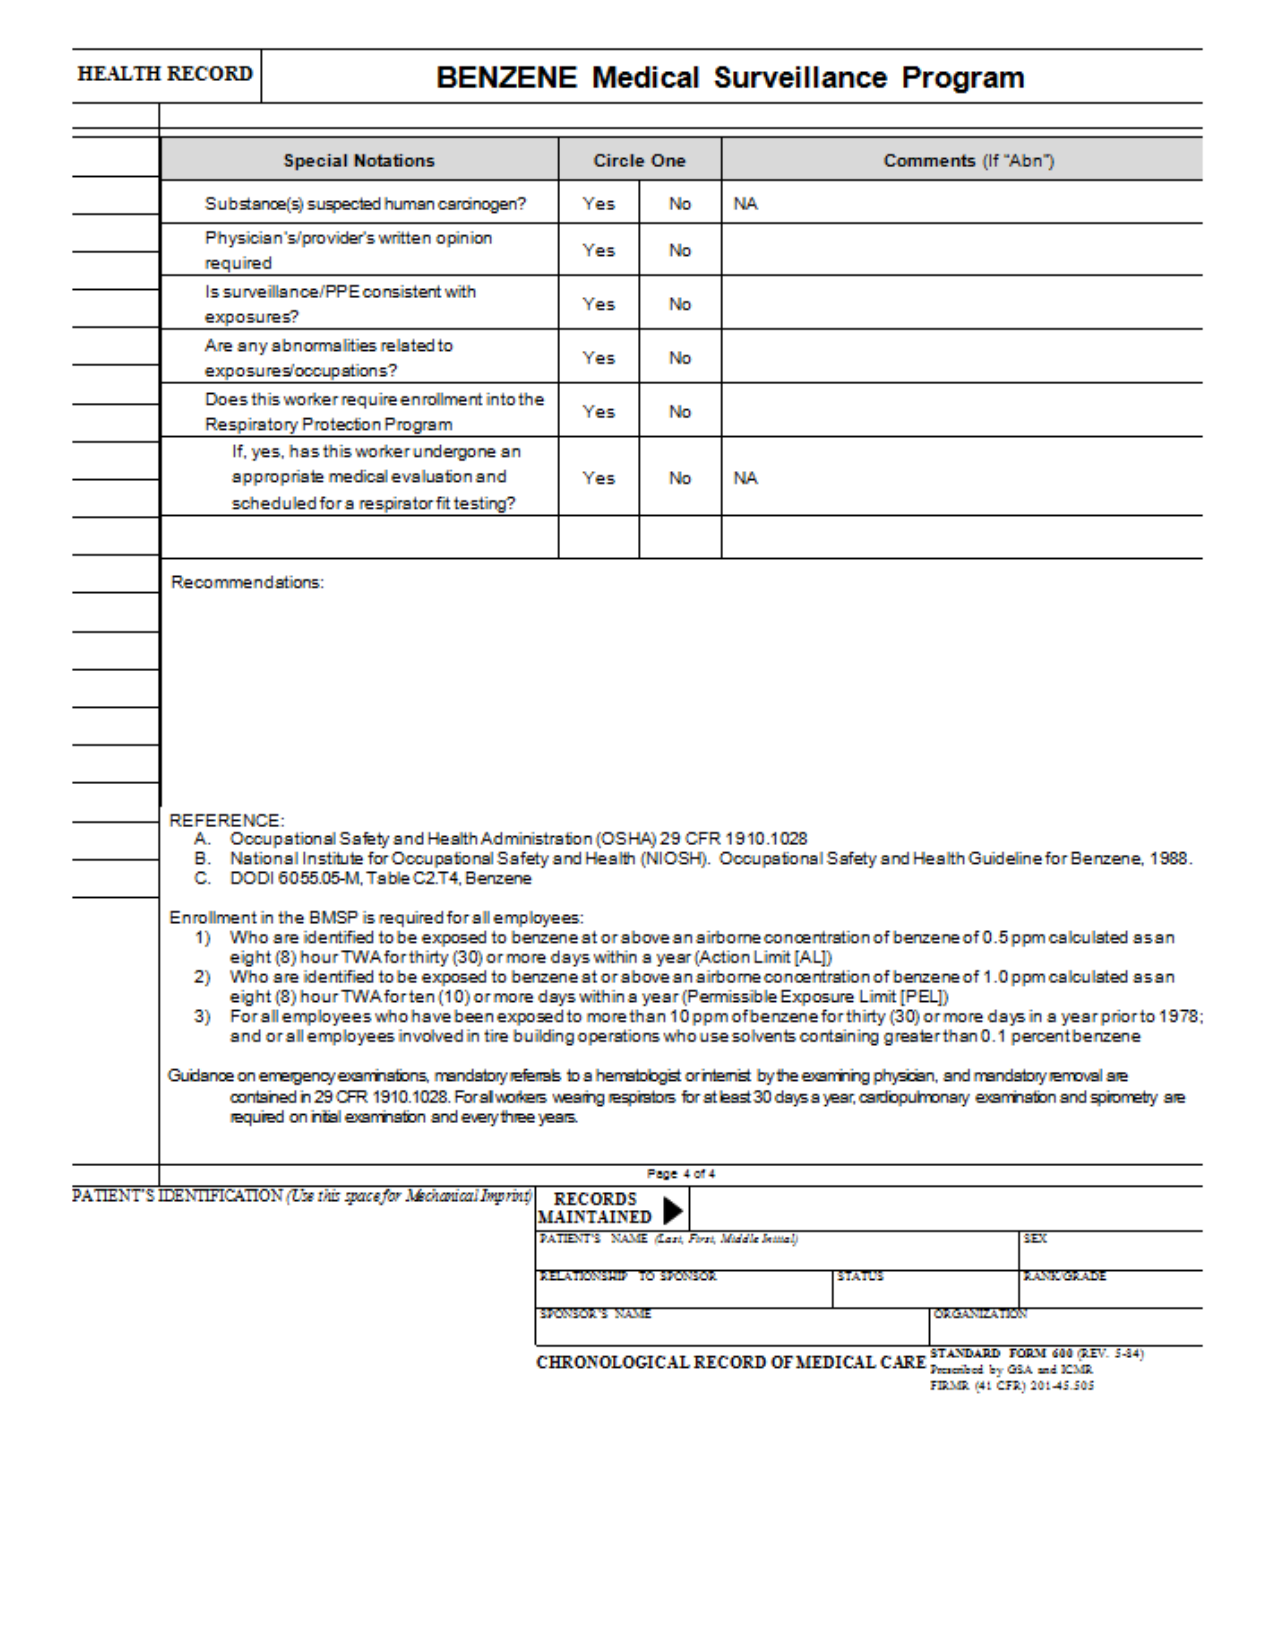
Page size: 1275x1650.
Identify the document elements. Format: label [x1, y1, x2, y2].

picture [69, 45, 1206, 1394]
